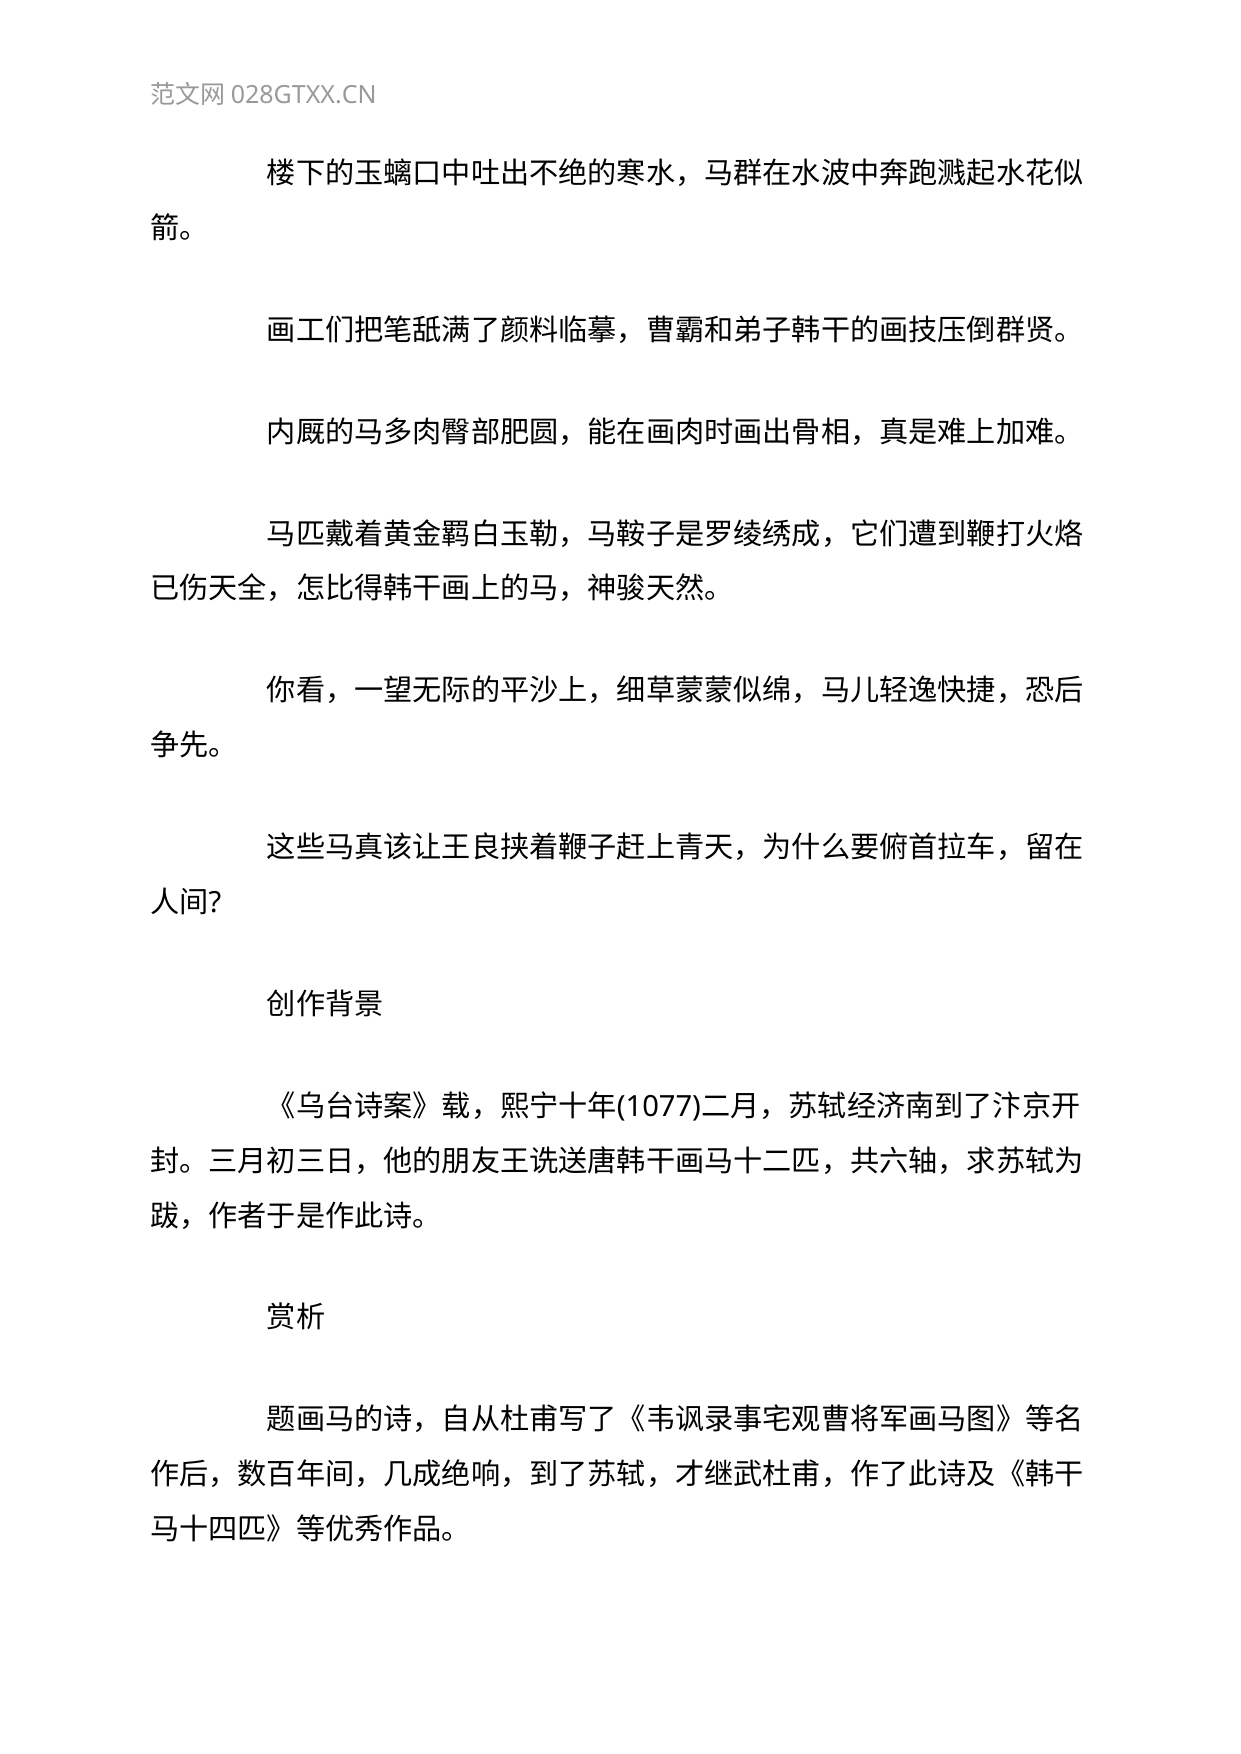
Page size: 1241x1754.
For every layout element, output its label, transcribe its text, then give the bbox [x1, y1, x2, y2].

text 你看，一望无际的平沙上，细草蒙蒙似绵，马儿轻逸快捷，恐后争先。 [150, 667, 1090, 764]
text 《乌台诗案》载，熙宁十年(1077)二月，苏轼经济南到了汴京开封。三月初三日，他的朋友王诜送唐韩干画马十二匹，共六轴，求苏轼为跋，作者于是作此诗。 [150, 1082, 1090, 1234]
text 题画马的诗，自从杜甫写了《韦讽录事宅观曹将军画马图》等名作后，数百年间，几成绝响，到了苏轼，才继武杜甫，作了此诗及《韩干马十四匹》等优秀作品。 [150, 1396, 1090, 1548]
text 画工们把笔舐满了颜料临摹，曹霸和弟子韩干的画技压倒群贤。 [150, 307, 1090, 349]
text 马匹戴着黄金羁白玉勒，马鞍子是罗绫绣成，它们遭到鞭打火烙已伤天全，怎比得韩干画上的马，神骏天然。 [150, 510, 1090, 607]
text 赏析 [150, 1294, 1090, 1336]
text 楼下的玉螭口中吐出不绝的寒水，马群在水波中奔跑溅起水花似箭。 [150, 150, 1090, 247]
text 这些马真该让王良挟着鞭子赶上青天，为什么要俯首拉车，留在人间? [150, 823, 1090, 921]
text 创作背景 [150, 980, 1090, 1023]
text 内厩的马多肉臀部肥圆，能在画肉时画出骨相，真是难上加难。 [150, 408, 1090, 451]
